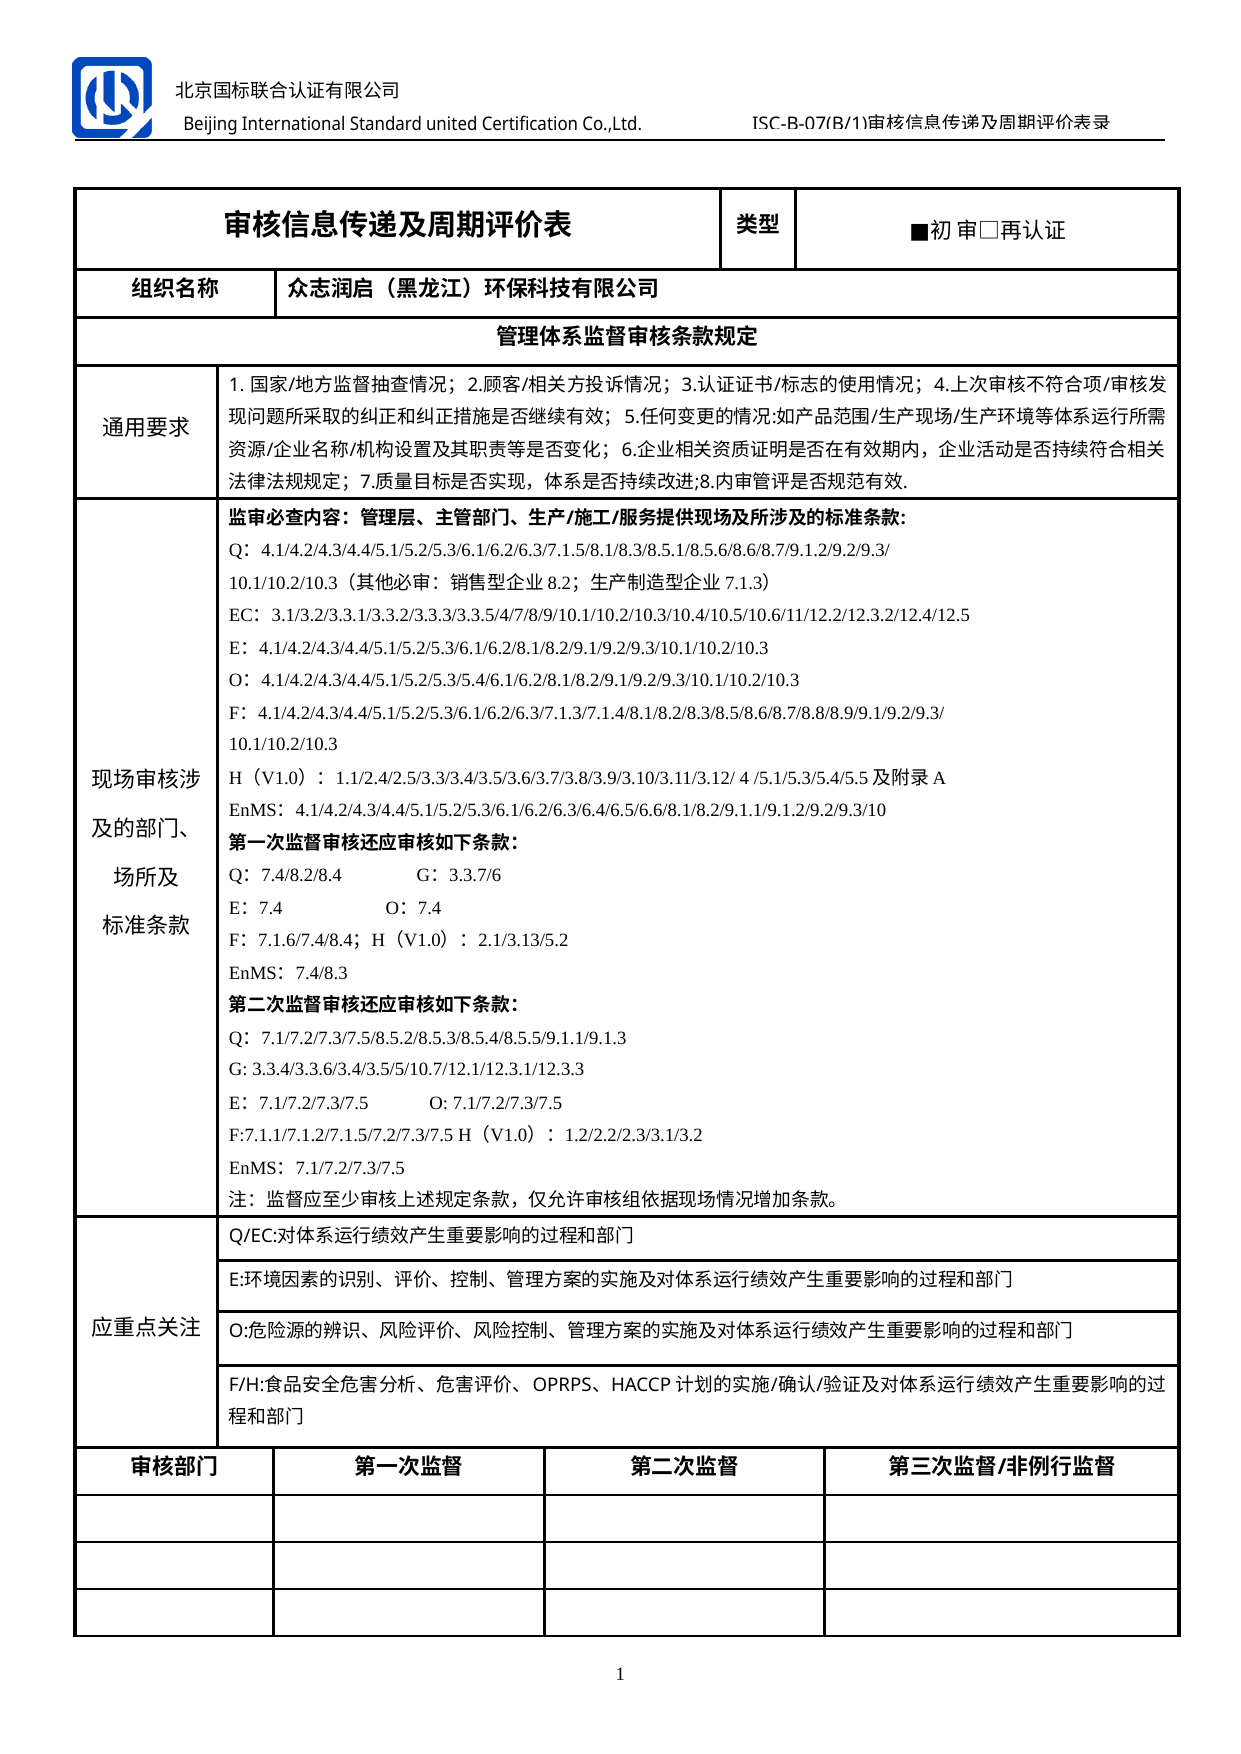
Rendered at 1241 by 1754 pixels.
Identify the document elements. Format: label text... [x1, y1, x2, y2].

table_cell 现场审核涉及的部门、场所及 标准条款 [77, 500, 216, 1215]
table_header 类型 [722, 190, 794, 267]
table_cell [275, 1496, 543, 1541]
table_header ■初 审□再认证 [797, 190, 1177, 267]
table_cell E:环境因素的识别、评价、控制、管理方案的实施及对体系运行绩效产生重要影响的过程和部门 [219, 1262, 1177, 1310]
table_cell [275, 1590, 543, 1635]
table_cell [546, 1543, 823, 1588]
table_cell [826, 1590, 1177, 1635]
table_cell 第二次监督 [546, 1449, 823, 1494]
table_cell [77, 1543, 272, 1588]
table_cell 应重点关注 [77, 1218, 216, 1446]
table_cell [826, 1496, 1177, 1541]
table_cell 第一次监督 [275, 1449, 543, 1494]
table_cell [546, 1496, 823, 1541]
table_cell 管理体系监督审核条款规定 [77, 319, 1177, 364]
table_cell [826, 1543, 1177, 1588]
table_cell Q/EC:对体系运行绩效产生重要影响的过程和部门 [219, 1218, 1177, 1259]
table_cell 审核部门 [77, 1449, 272, 1494]
table_cell [546, 1590, 823, 1635]
table_cell O:危险源的辨识、风险评价、风险控制、管理方案的实施及对体系运行绩效产生重要影响的过程和部门 [219, 1313, 1177, 1364]
table_header 审核信息传递及周期评价表 [77, 190, 719, 267]
table_cell [77, 1590, 272, 1635]
table_cell 通用要求 [77, 367, 216, 497]
table_cell 1. 国家/地方监督抽查情况；2.顾客/相关方投诉情况；3.认证证书/标志的使用情况；4.上次审核不符合项/审核发现问题所采取的纠正和纠正措施是否继续有效；5.任何变更的情况:如产品范围/生产现场/生产环境等体系运行所需资源/企业名称/机构设置及其职责等是否变化；6.企业相关资质证明是否在有效期内，企业活动是否持续符合相关法律法规规定；7.质量目标是否实现，体系是否持续改进;8.内审管评是否规范有效. [219, 367, 1177, 497]
table_cell F/H:食品安全危害分析、危害评价、OPRPS、HACCP计划的实施/确认/验证及对体系运行绩效产生重要影响的过程和部门 [219, 1367, 1177, 1446]
table_cell 众志润启（黑龙江）环保科技有限公司 [277, 271, 1177, 316]
table_cell 监审必查内容：管理层、主管部门、生产/施工/服务提供现场及所涉及的标准条款: Q：4.1/4.2/4.3/4.4/5.1/5.2/5.3/6.1/6.2/6.3/7.1.5/8.1/8.3/8.5.1/8.5.6/8.6/8.7/9.1.2/9.2/9.3/ 10.1/10.2/10.3（其他必审：销售型企业8.2；生产制造型企业7.1.3） EC：3.1/3.2/3.3.1/3.3.2/3.3.3/3.3.5/4/7/8/9/10.1/10.2/10.3/10.4/10.5/10.6/11/12.2/12.3.2/12.4/12.5 E：4.1/4.2/4.3/4.4/5.1/5.2/5.3/6.1/6.2/8.1/8.2/9.1/9.2/9.3/10.1/10.2/10.3 O：4.1/4.2/4.3/4.4/5.1/5.2/5.3/5.4/6.1/6.2/8.1/8.2/9.1/9.2/9.3/10.1/10.2/10.3 F：4.1/4.2/4.3/4.4/5.1/5.2/5.3/6.1/6.2/6.3/7.1.3/7.1.4/8.1/8.2/8.3/8.5/8.6/8.7/8.8/8.9/9.1/9.2/9.3/ 10.1/10.2/10.3 H（V1.0）：1.1/2.4/2.5/3.3/3.4/3.5/3.6/3.7/3.8/3.9/3.10/3.11/3.12/ 4 /5.1/5.3/5.4/5.5及附录A EnMS：4.1/4.2/4.3/4.4/5.1/5.2/5.3/6.1/6.2/6.3/6.4/6.5/6.6/8.1/8.2/9.1.1/9.1.2/9.2/9.3/10 第一次监督审核还应审核如下条款： Q：7.4/8.2/8.4 G：3.3.7/6 E：7.4 O：7.4 F：7.1.6/7.4/8.4；H（V1.0）：2.1/3.13/5.2 EnMS：7.4/8.3 第二次监督审核还应审核如下条款： Q：7.1/7.2/7.3/7.5/8.5.2/8.5.3/8.5.4/8.5.5/9.1.1/9.1.3 G: 3.3.4/3.3.6/3.4/3.5/5/10.7/12.1/12.3.1/12.3.3 E：7.1/7.2/7.3/7.5 O: 7.1/7.2/7.3/7.5 F:7.1.1/7.1.2/7.1.5/7.2/7.3/7.5 H（V1.0）：1.2/2.2/2.3/3.1/3.2 EnMS：7.1/7.2/7.3/7.5 注：监督应至少审核上述规定条款，仅允许审核组依据现场情况增加条款。 [219, 500, 1177, 1215]
table_cell 组织名称 [77, 271, 274, 316]
picture [72, 57, 152, 138]
table_cell 第三次监督/非例行监督 [826, 1449, 1177, 1494]
table_cell [275, 1543, 543, 1588]
table_cell [77, 1496, 272, 1541]
